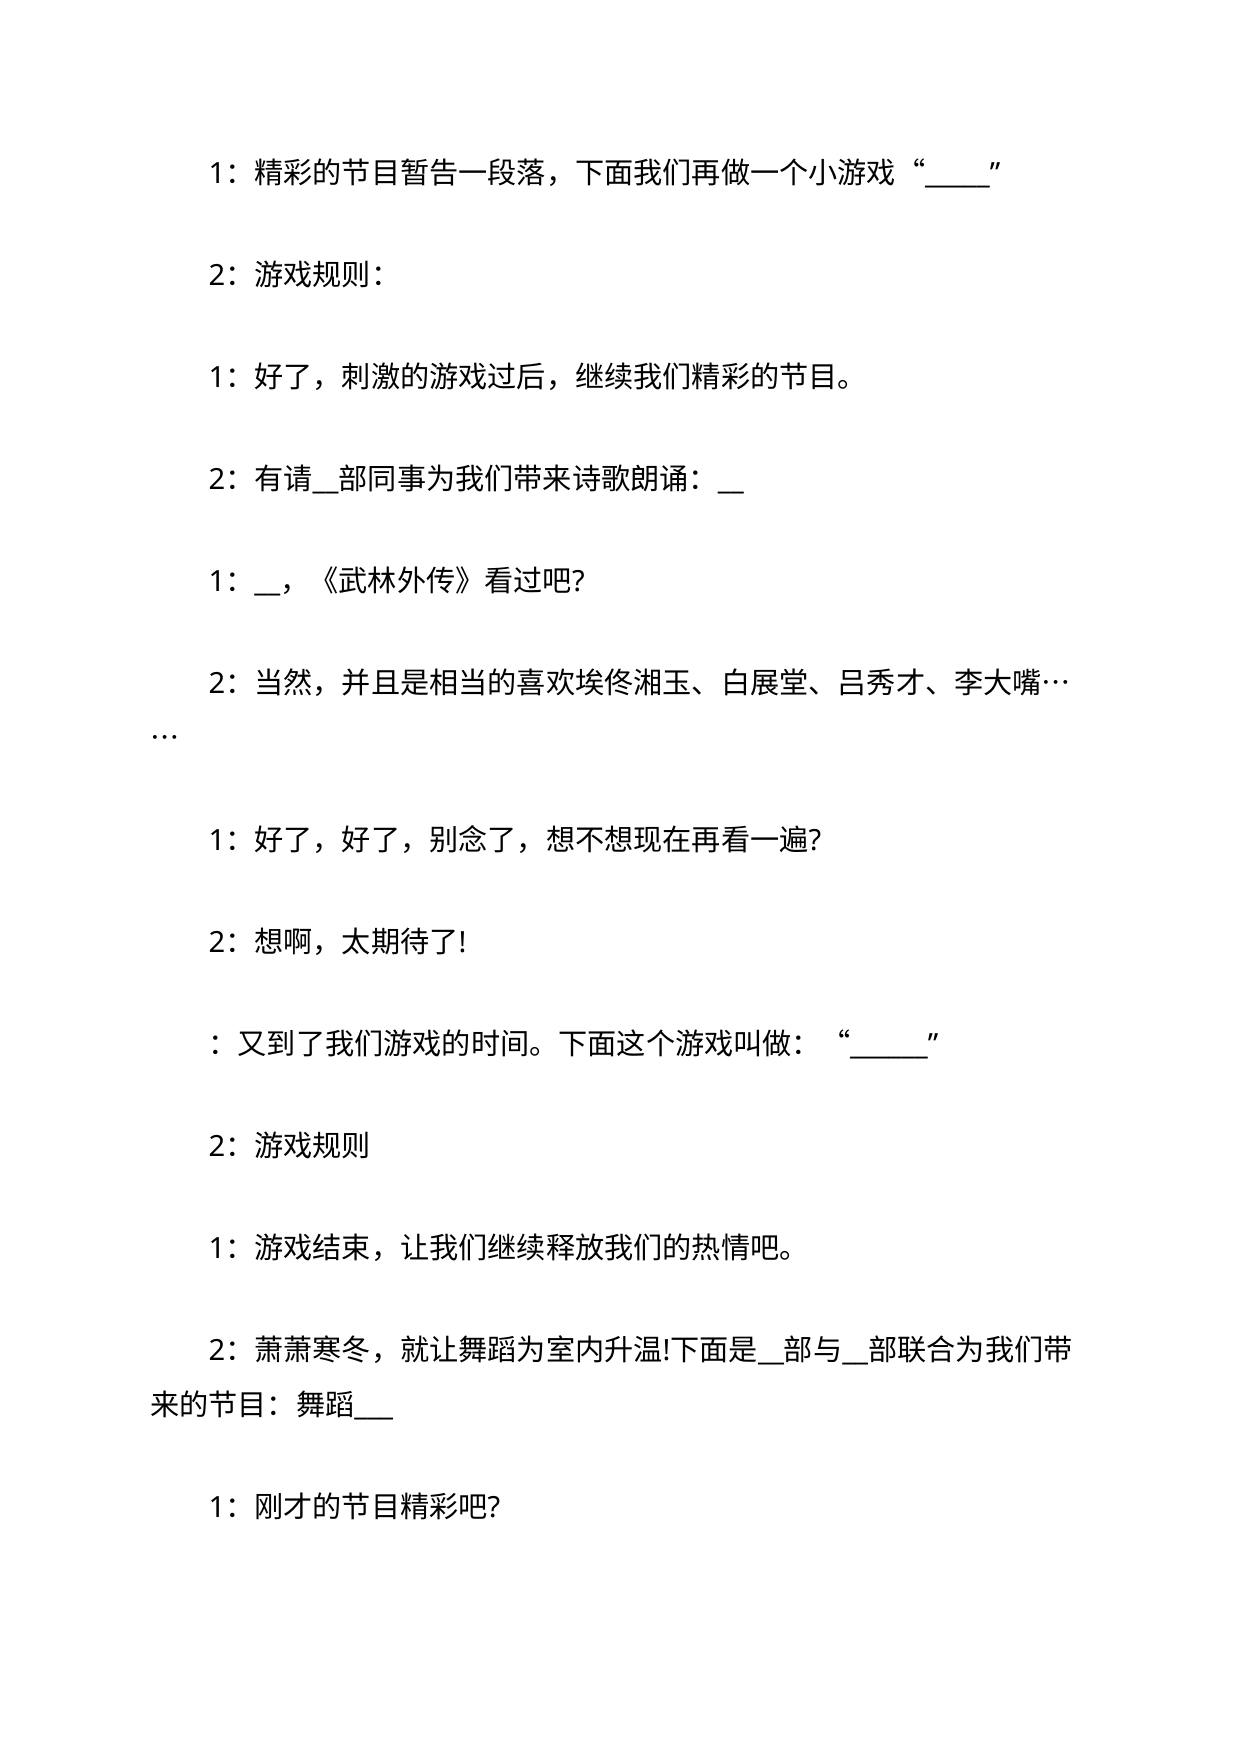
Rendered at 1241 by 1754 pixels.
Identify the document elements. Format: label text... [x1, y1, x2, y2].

text 1：好了，刺激的游戏过后，继续我们精彩的节目。 [150, 354, 1090, 396]
text 2：想啊，太期待了! [150, 919, 1090, 961]
text 1：游戏结束，让我们继续释放我们的热情吧。 [150, 1224, 1090, 1267]
text 1：刚才的节目精彩吧? [150, 1483, 1090, 1526]
text 2：有请__部同事为我们带来诗歌朗诵：__ [150, 456, 1090, 498]
text 1：__，《武林外传》看过吧? [150, 558, 1090, 600]
text 1：精彩的节目暂告一段落，下面我们再做一个小游戏“_____” [150, 150, 1090, 192]
text ：又到了我们游戏的时间。下面这个游戏叫做：“______” [150, 1021, 1090, 1063]
text 2：当然，并且是相当的喜欢埃佟湘玉、白展堂、吕秀才、李大嘴…… [150, 660, 1090, 757]
text 1：好了，好了，别念了，想不想现在再看一遍? [150, 817, 1090, 859]
text 2：游戏规则 [150, 1123, 1090, 1165]
text 2：游戏规则： [150, 252, 1090, 294]
text 2：萧萧寒冬，就让舞蹈为室内升温!下面是__部与__部联合为我们带来的节目：舞蹈___ [150, 1327, 1090, 1424]
